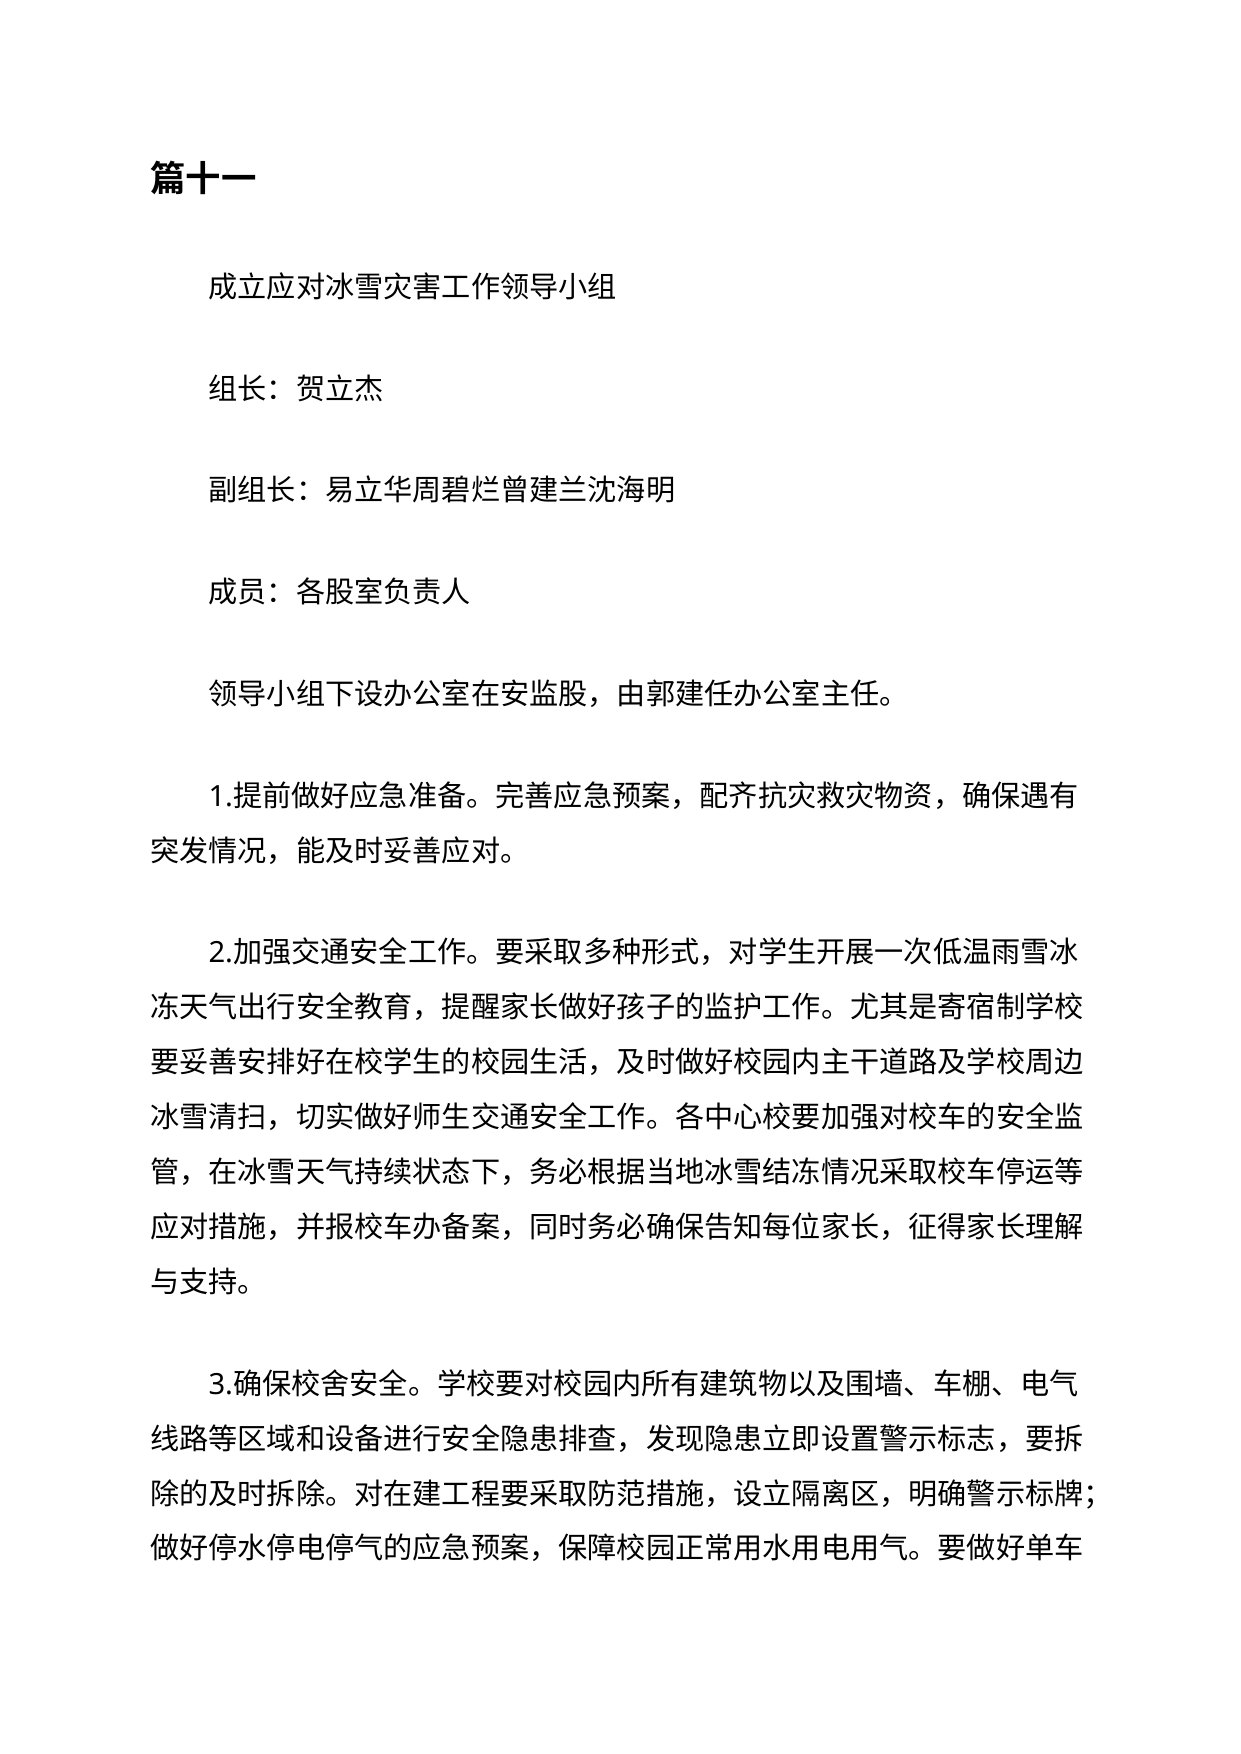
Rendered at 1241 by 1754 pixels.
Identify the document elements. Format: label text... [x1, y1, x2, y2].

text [150, 1360, 1090, 1567]
text 领导小组下设办公室在安监股，由郭建任办公室主任。 [150, 671, 1090, 713]
text 2.加强交通安全工作。要采取多种形式，对学生开展一次低温雨雪冰冻天气出行安全教育，提醒家长做好孩子的监护工作。尤其是寄宿制学校要妥善安排好在校学生的校园生活，及时做好校园内主干道路及学校周边冰雪清扫，切实做好师生交通安全工作。各中心校要加强对校车的安全监管，在冰雪天气持续状态下，务必根据当地冰雪结冻情况采取校车停运等应对措施，并报校车办备案，同时务必确保告知每位家长，征得家长理解与支持。 [150, 929, 1090, 1301]
text 组长：贺立杰 [150, 365, 1090, 407]
text 成立应对冰雪灾害工作领导小组 [150, 263, 1090, 306]
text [150, 150, 1090, 201]
text 副组长：易立华周碧烂曾建兰沈海明 [150, 467, 1090, 509]
text 成员：各股室负责人 [150, 569, 1090, 611]
text 1.提前做好应急准备。完善应急预案，配齐抗灾救灾物资，确保遇有突发情况，能及时妥善应对。 [150, 772, 1090, 869]
